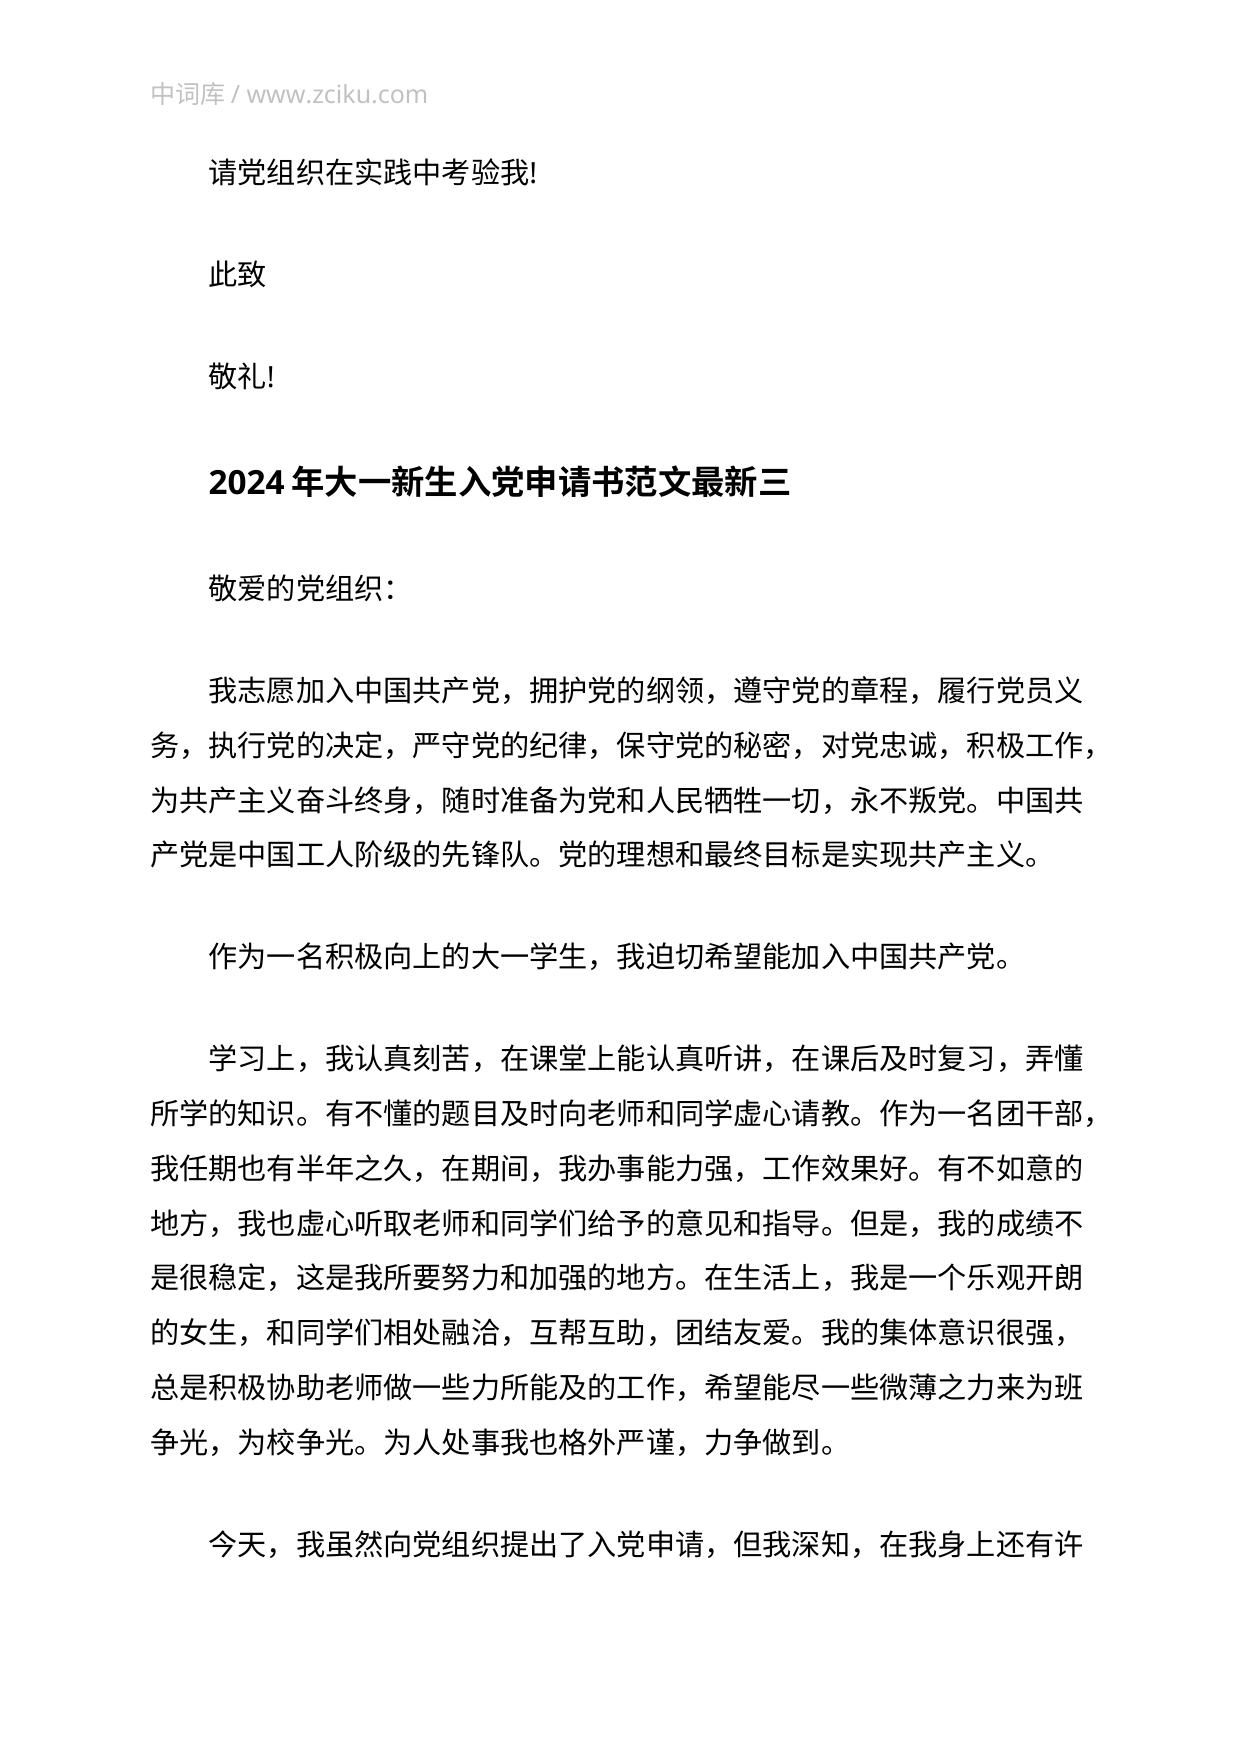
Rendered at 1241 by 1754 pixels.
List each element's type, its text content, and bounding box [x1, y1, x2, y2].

text 2024年大一新生入党申请书范文最新三 [150, 456, 1090, 504]
text 请党组织在实践中考验我! [150, 150, 1090, 192]
text 学习上，我认真刻苦，在课堂上能认真听讲，在课后及时复习，弄懂所学的知识。有不懂的题目及时向老师和同学虚心请教。作为一名团干部，我任期也有半年之久，在期间，我办事能力强，工作效果好。有不如意的地方，我也虚心听取老师和同学们给予的意见和指导。但是，我的成绩不是很稳定，这是我所要努力和加强的地方。在生活上，我是一个乐观开朗的女生，和同学们相处融洽，互帮互助，团结友爱。我的集体意识很强，总是积极协助老师做一些力所能及的工作，希望能尽一些微薄之力来为班争光，为校争光。为人处事我也格外严谨，力争做到。 [150, 1036, 1090, 1462]
text 敬礼! [150, 354, 1090, 396]
text 作为一名积极向上的大一学生，我迫切希望能加入中国共产党。 [150, 934, 1090, 976]
text 敬爱的党组织： [150, 566, 1090, 608]
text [150, 1522, 1090, 1564]
text 此致 [150, 252, 1090, 294]
text 我志愿加入中国共产党，拥护党的纲领，遵守党的章程，履行党员义务，执行党的决定，严守党的纪律，保守党的秘密，对党忠诚，积极工作，为共产主义奋斗终身，随时准备为党和人民牺牲一切，永不叛党。中国共产党是中国工人阶级的先锋队。党的理想和最终目标是实现共产主义。 [150, 667, 1090, 874]
